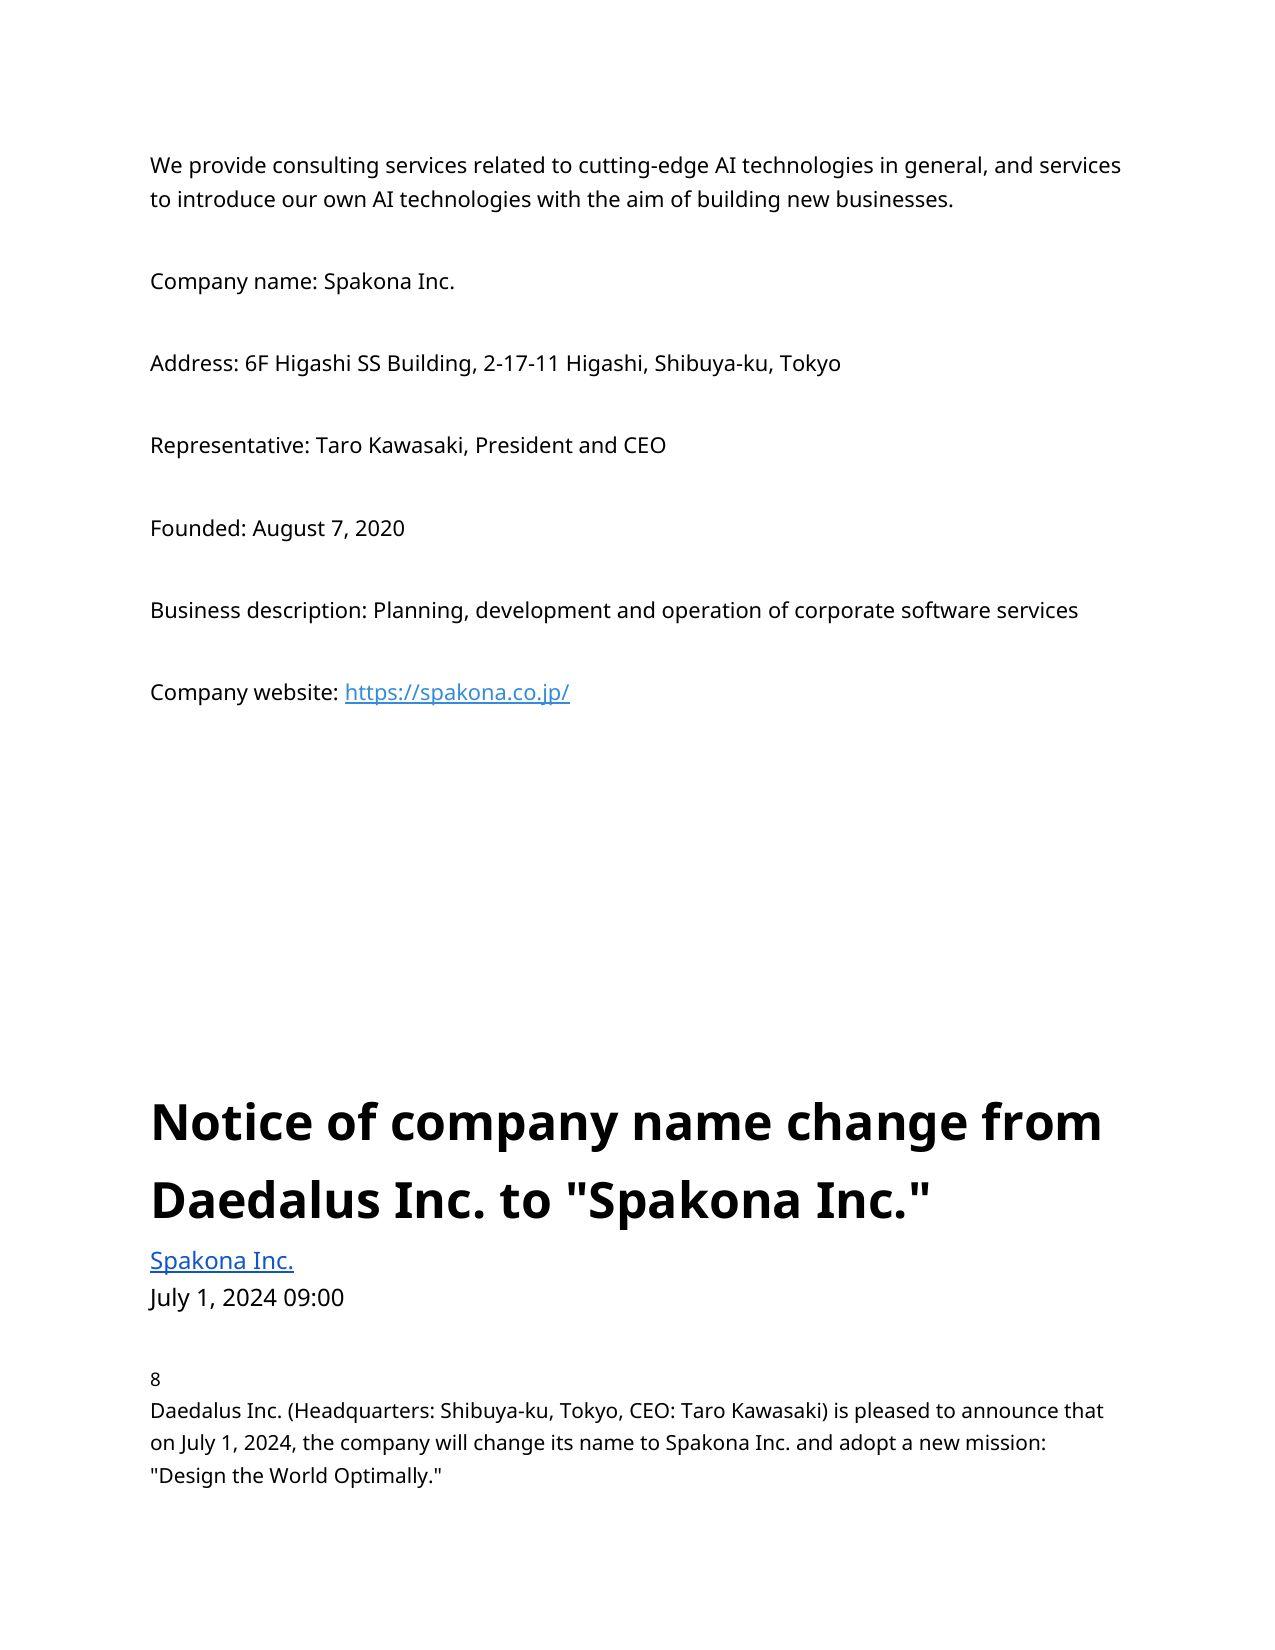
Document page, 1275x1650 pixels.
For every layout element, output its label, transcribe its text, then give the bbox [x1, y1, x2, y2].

text Business description: Planning, development and operation of corporate software services [150, 594, 1125, 624]
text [150, 150, 1125, 214]
text Daedalus Inc. (Headquarters: Shibuya-ku, Tokyo, CEO: Taro Kawasaki) is pleased to announce that on July 1, 2024, the company will change its name to Spakona Inc. and adopt a new mission: "Design the World Optimally." [150, 1396, 1125, 1489]
text Address: 6F Higashi SS Building, 2-17-11 Higashi, Shibuya-ku, Tokyo [150, 348, 1125, 378]
text 8 [150, 1366, 1125, 1392]
text Company name: Spakona Inc. [150, 266, 1125, 296]
subtitle Notice of company name change from Daedalus Inc. to "Spakona Inc." [150, 1087, 1125, 1233]
text July 1, 2024 09:00 [150, 1281, 1125, 1314]
text Founded: August 7, 2020 [150, 512, 1125, 542]
text Company website: https://spakona.co.jp/ [150, 677, 1125, 706]
text Spakona Inc. [150, 1244, 1125, 1276]
text Representative: Taro Kawasaki, President and CEO [150, 430, 1125, 460]
